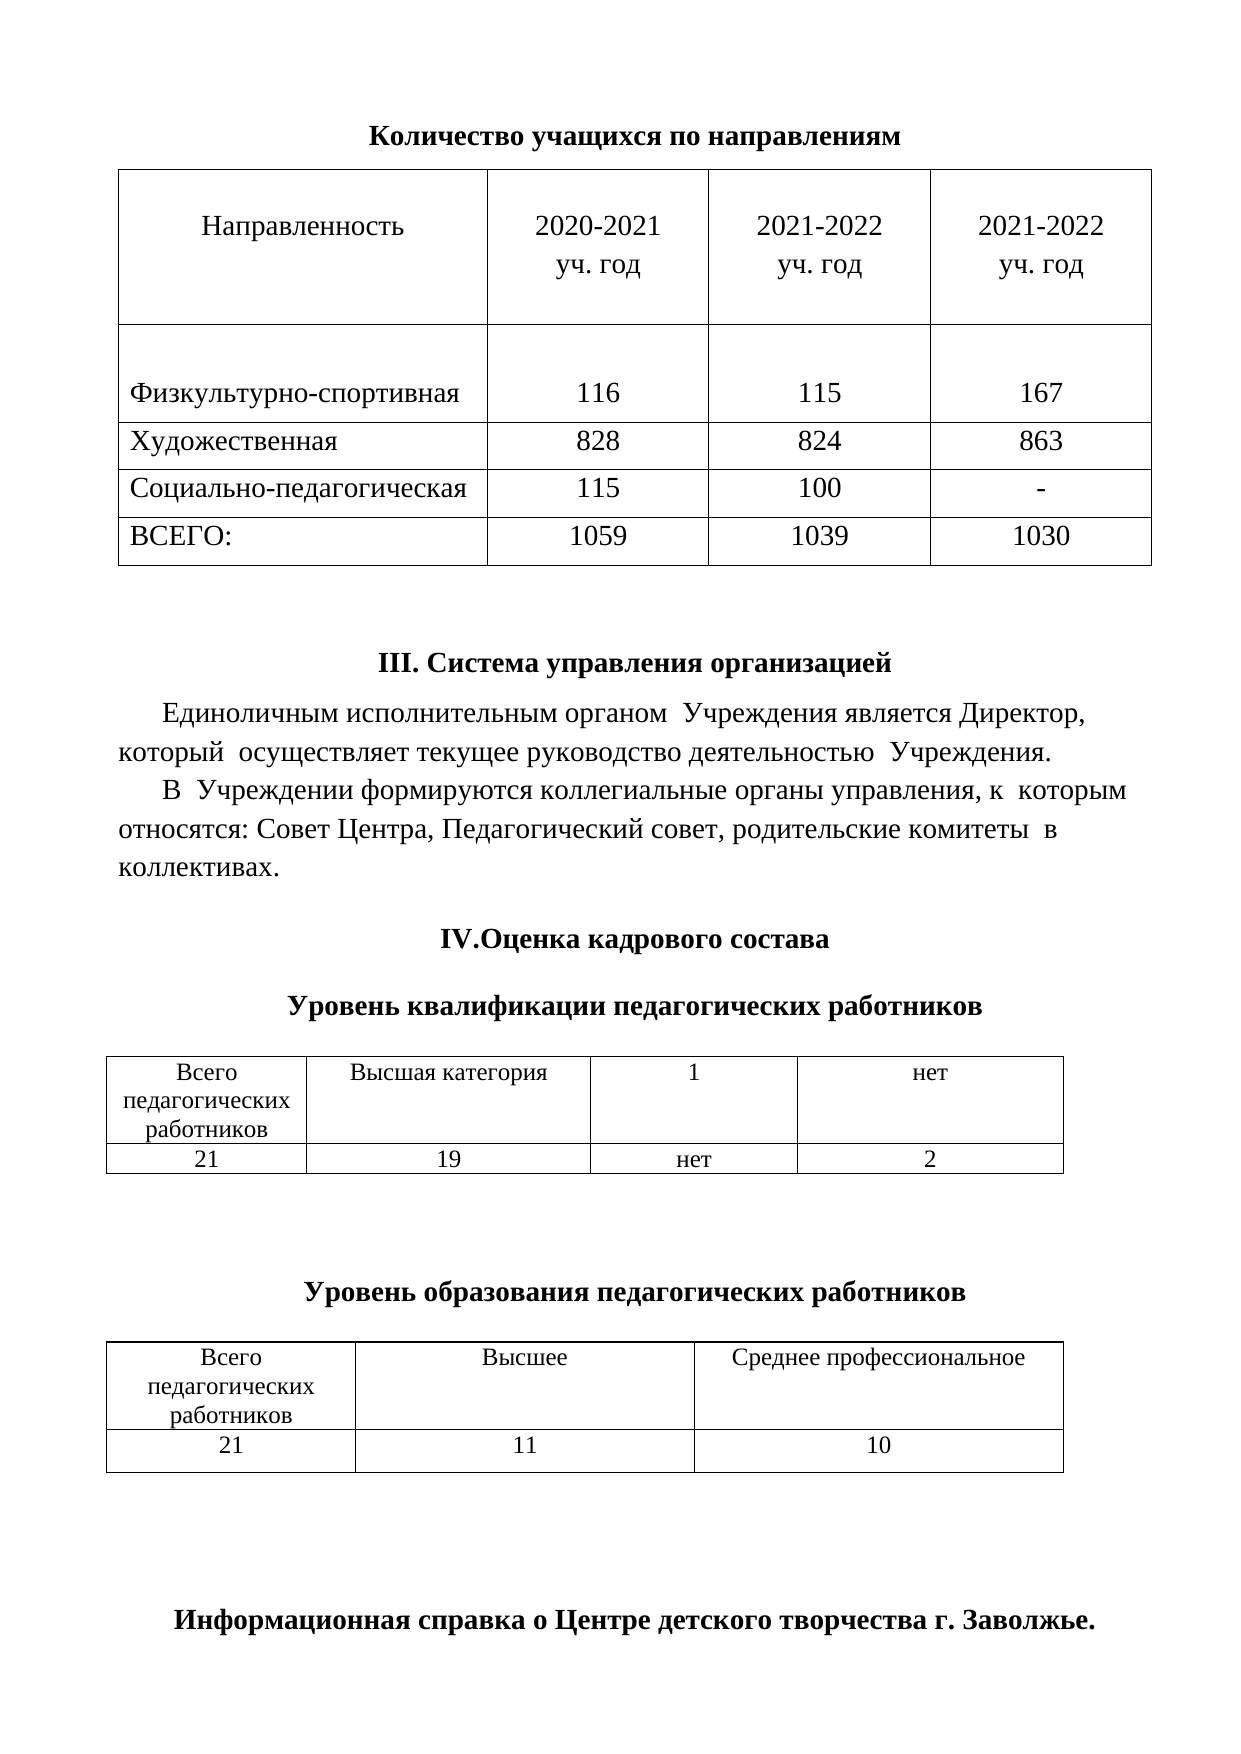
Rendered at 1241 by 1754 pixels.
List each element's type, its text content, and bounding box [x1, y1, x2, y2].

table_cell 21 [107, 1144, 306, 1173]
table_header Высшее [356, 1343, 694, 1429]
text Количество учащихся по направлениям [118, 118, 1152, 152]
table_header Среднее профессиональное [695, 1343, 1063, 1429]
table_cell - [931, 470, 1151, 517]
table_header 2021-2022 уч. год [709, 170, 930, 324]
table_cell 115 [709, 325, 930, 422]
table_cell Социально-педагогическая [119, 470, 487, 517]
table_header 1 [591, 1057, 797, 1143]
table_cell 1059 [488, 518, 708, 565]
table_header Направленность [119, 170, 487, 324]
table_cell нет [591, 1144, 797, 1173]
table_cell 21 [107, 1430, 355, 1472]
table_cell 1030 [931, 518, 1151, 565]
table_header нет [798, 1057, 1063, 1143]
table_cell Художественная [119, 423, 487, 469]
text Уровень образования педагогических работников [118, 1274, 1152, 1308]
text IV.Оценка кадрового состава [118, 921, 1152, 955]
table_cell 828 [488, 423, 708, 469]
table_cell 2 [798, 1144, 1063, 1173]
table_cell 167 [931, 325, 1151, 422]
table_cell 863 [931, 423, 1151, 469]
table_cell 19 [307, 1144, 590, 1173]
table_cell 824 [709, 423, 930, 469]
table_header Высшая категория [307, 1057, 590, 1143]
table_cell 11 [356, 1430, 694, 1472]
table_header Всего педагогических работников [107, 1343, 355, 1429]
text В Учреждении формируются коллегиальные органы управления, к которым относятся: Совет Центра, Педагогический совет, родительские комитеты в коллективах. [118, 772, 1152, 883]
table_cell 1039 [709, 518, 930, 565]
text Единоличным исполнительным органом Учреждения является Директор, [118, 695, 1152, 729]
table_cell ВСЕГО: [119, 518, 487, 565]
text III. Система управления организацией [118, 645, 1152, 678]
table_header 2021-2022 уч. год [931, 170, 1151, 324]
text который осуществляет текущее руководство деятельностью Учреждения. [118, 734, 1152, 767]
table_header Всего педагогических работников [107, 1057, 306, 1143]
table_cell Физкультурно-спортивная [119, 325, 487, 422]
table_cell 10 [695, 1430, 1063, 1472]
table_cell 100 [709, 470, 930, 517]
table_header 2020-2021 уч. год [488, 170, 708, 324]
text Информационная справка о Центре детского творчества г. Заволжье. [118, 1602, 1152, 1636]
text Уровень квалификации педагогических работников [118, 988, 1152, 1022]
table_cell 115 [488, 470, 708, 517]
table_cell 116 [488, 325, 708, 422]
